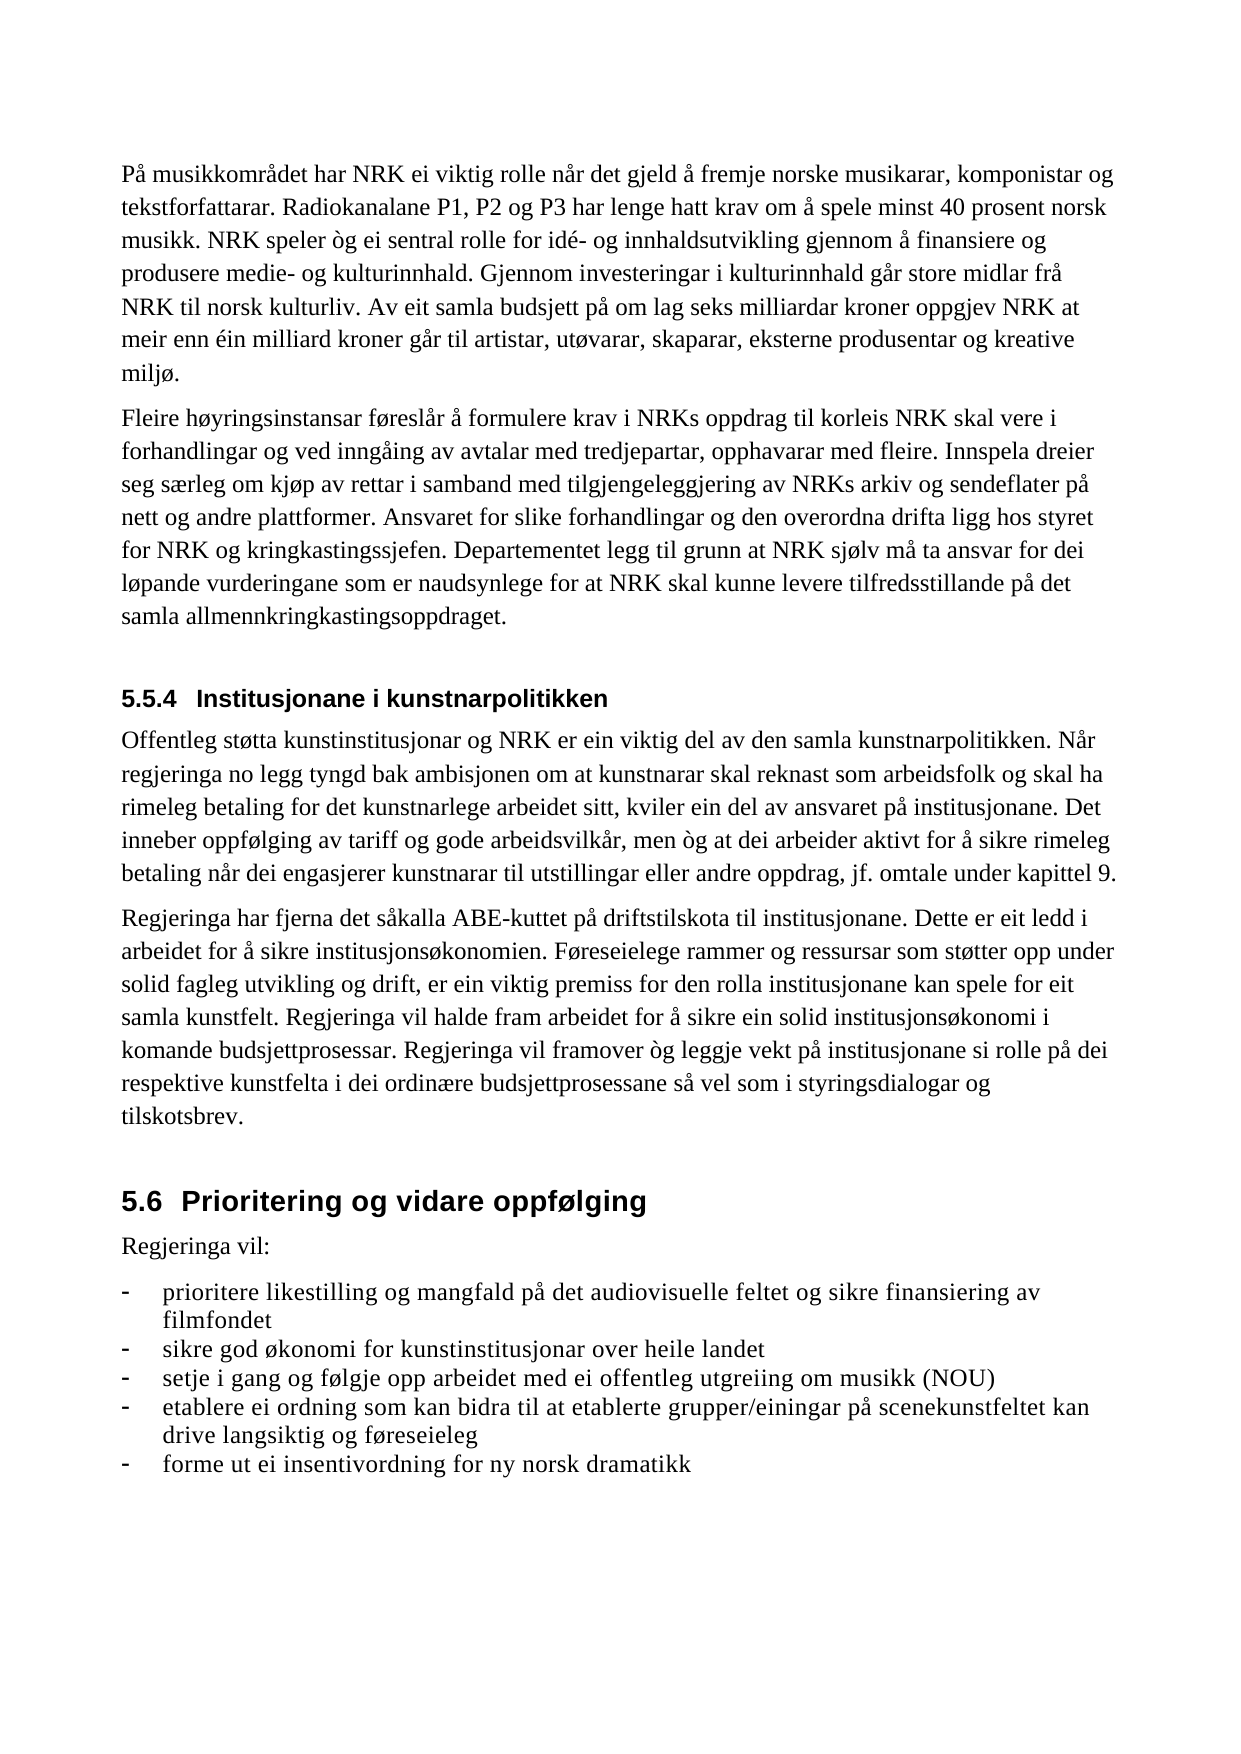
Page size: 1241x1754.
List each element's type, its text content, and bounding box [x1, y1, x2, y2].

list etablere ei ordning som kan bidra til at etablerte grupper/einingar på scenekunstfeltet kan drive langsiktig og føreseieleg [121, 1392, 1119, 1449]
text Offentleg støtta kunstinstitusjonar og NRK er ein viktig del av den samla kunstnarpolitikken. Når regjeringa no legg tyngd bak ambisjonen om at kunstnarar skal reknast som arbeidsfolk og skal ha rimeleg betaling for det kunstnarlege arbeidet sitt, kviler ein del av ansvaret på institusjonane. Det inneber oppfølging av tariff og gode arbeidsvilkår, men òg at dei arbeider aktivt for å sikre rimeleg betaling når dei engasjerer kunstnarar til utstillingar eller andre oppdrag, jf. omtale under kapittel 9. [121, 726, 1119, 886]
list setje i gang og følgje opp arbeidet med ei offentleg utgreiing om musikk (NOU) [121, 1363, 1119, 1392]
list prioritere likestilling og mangfald på det audiovisuelle feltet og sikre finansiering av filmfondet [121, 1277, 1119, 1334]
subtitle Prioritering og vidare oppfølging [121, 1184, 1119, 1218]
list sikre god økonomi for kunstinstitusjonar over heile landet [121, 1334, 1119, 1363]
text Regjeringa har fjerna det såkalla ABE-kuttet på driftstilskota til institusjonane. Dette er eit ledd i arbeidet for å sikre institusjonsøkonomien. Føreseielege rammer og ressursar som støtter opp under solid fagleg utvikling og drift, er ein viktig premiss for den rolla institusjonane kan spele for eit samla kunstfelt. Regjeringa vil halde fram arbeidet for å sikre ein solid institusjonsøkonomi i komande budsjettprosessar. Regjeringa vil framover òg leggje vekt på institusjonane si rolle på dei respektive kunstfelta i dei ordinære budsjettprosessane så vel som i styringsdialogar og tilskotsbrev. [121, 903, 1119, 1130]
text På musikkområdet har NRK ei viktig rolle når det gjeld å fremje norske musikarar, komponistar og tekstforfattarar. Radiokanalane P1, P2 og P3 har lenge hatt krav om å spele minst 40 prosent norsk musikk. NRK speler òg ei sentral rolle for idé- og innhaldsutvikling gjennom å finansiere og produsere medie- og kulturinnhald. Gjennom investeringar i kulturinnhald går store midlar frå NRK til norsk kulturliv. Av eit samla budsjett på om lag seks milliardar kroner oppgjev NRK at meir enn éin milliard kroner går til artistar, utøvarar, skaparar, eksterne produsentar og kreative miljø. [121, 159, 1119, 386]
list forme ut ei insentivordning for ny norsk dramatikk [121, 1449, 1119, 1478]
text Regjeringa vil: [121, 1231, 1119, 1260]
text Fleire høyringsinstansar føreslår å formulere krav i NRKs oppdrag til korleis NRK skal vere i forhandlingar og ved inngåing av avtalar med tredjepartar, opphavarar med fleire. Innspela dreier seg særleg om kjøp av rettar i samband med tilgjengeleggjering av NRKs arkiv og sendeflater på nett og andre plattformer. Ansvaret for slike forhandlingar og den overordna drifta ligg hos styret for NRK og kringkastingssjefen. Departementet legg til grunn at NRK sjølv må ta ansvar for dei løpande vurderingane som er naudsynlege for at NRK skal kunne levere tilfredsstillande på det samla allmennkringkastingsoppdraget. [121, 403, 1119, 630]
subtitle Institusjonane i kunstnarpolitikken [121, 684, 1119, 713]
